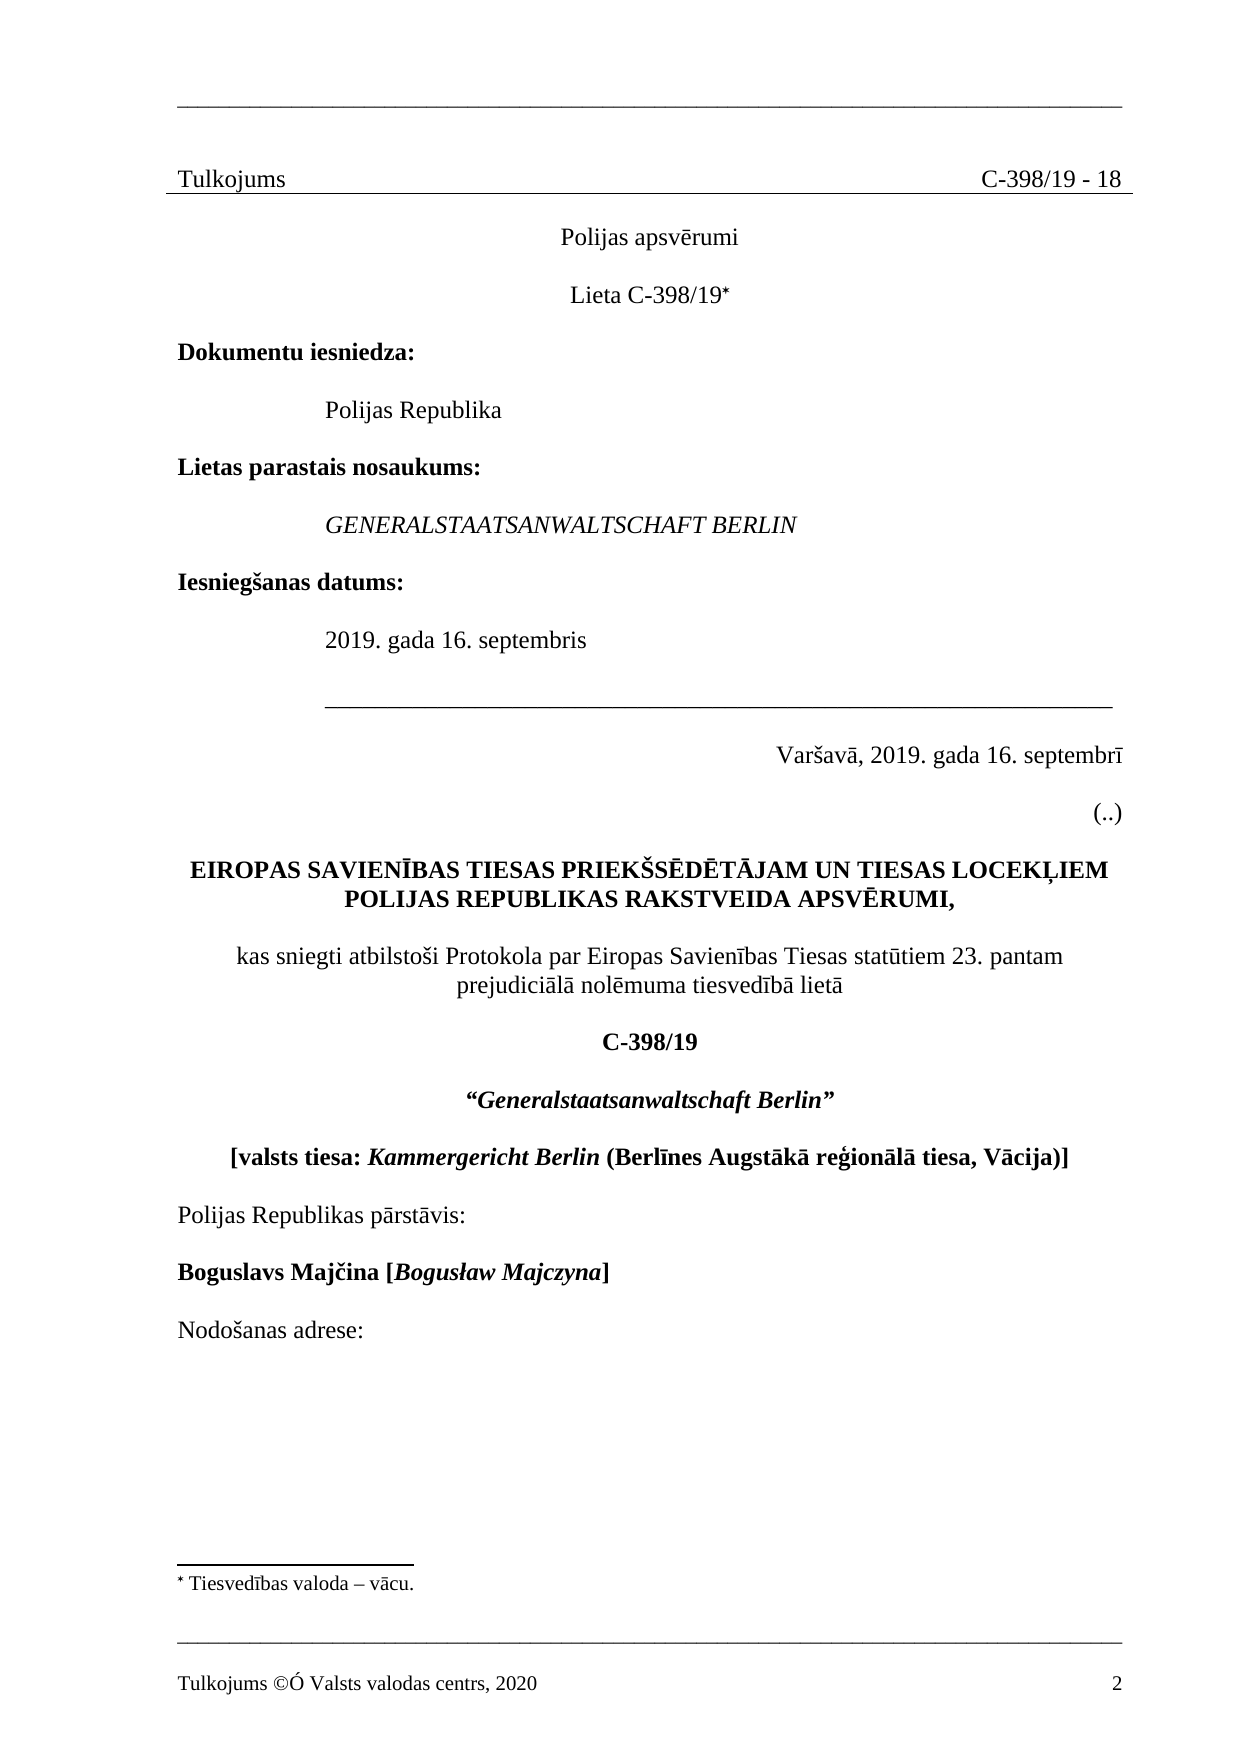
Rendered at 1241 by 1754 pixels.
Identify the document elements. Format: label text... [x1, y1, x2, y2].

subtitle EIROPAS SAVIENĪBAS TIESAS PRIEKŠSĒDĒTĀJAM UN TIESAS LOCEKĻIEM POLIJAS REPUBLIKAS RAKSTVEIDA APSVĒRUMI, [177, 855, 1122, 912]
text “Generalstaatsanwaltschaft Berlin” [177, 1085, 1122, 1114]
text GENERALSTAATSANWALTSCHAFT BERLIN [177, 510, 1122, 539]
text (..) [177, 797, 1122, 826]
text 2019. gada 16. septembris [177, 625, 1122, 654]
subtitle Iesniegšanas datums: [177, 567, 1122, 596]
table_header Tulkojums [166, 164, 649, 193]
text kas sniegti atbilstoši Protokola par Eiropas Savienības Tiesas statūtiem 23. pantam prejudiciālā nolēmuma tiesvedībā lietā [177, 941, 1122, 999]
subtitle C-398/19 [177, 1027, 1122, 1056]
text Polijas Republikas pārstāvis: [177, 1200, 1122, 1229]
subtitle [valsts tiesa: Kammergericht Berlin (Berlīnes Augstākā reģionālā tiesa, Vācija)] [177, 1142, 1122, 1171]
text Boguslavs Majčina [Bogusław Majczyna] [177, 1257, 1122, 1286]
subtitle Dokumentu iesniedza: [177, 337, 1122, 366]
table_header C-398/19 - 18 [649, 164, 1133, 193]
text Varšavā, 2019. gada 16. septembrī [177, 740, 1122, 769]
text Polijas Republika [177, 395, 1122, 424]
text Lieta C-398/19 [177, 280, 1122, 309]
text Nodošanas adrese: [177, 1315, 1122, 1344]
text _______________________________________________________________ [177, 682, 1122, 711]
subtitle Lietas parastais nosaukums: [177, 452, 1122, 481]
text Polijas apsvērumi [177, 222, 1122, 251]
